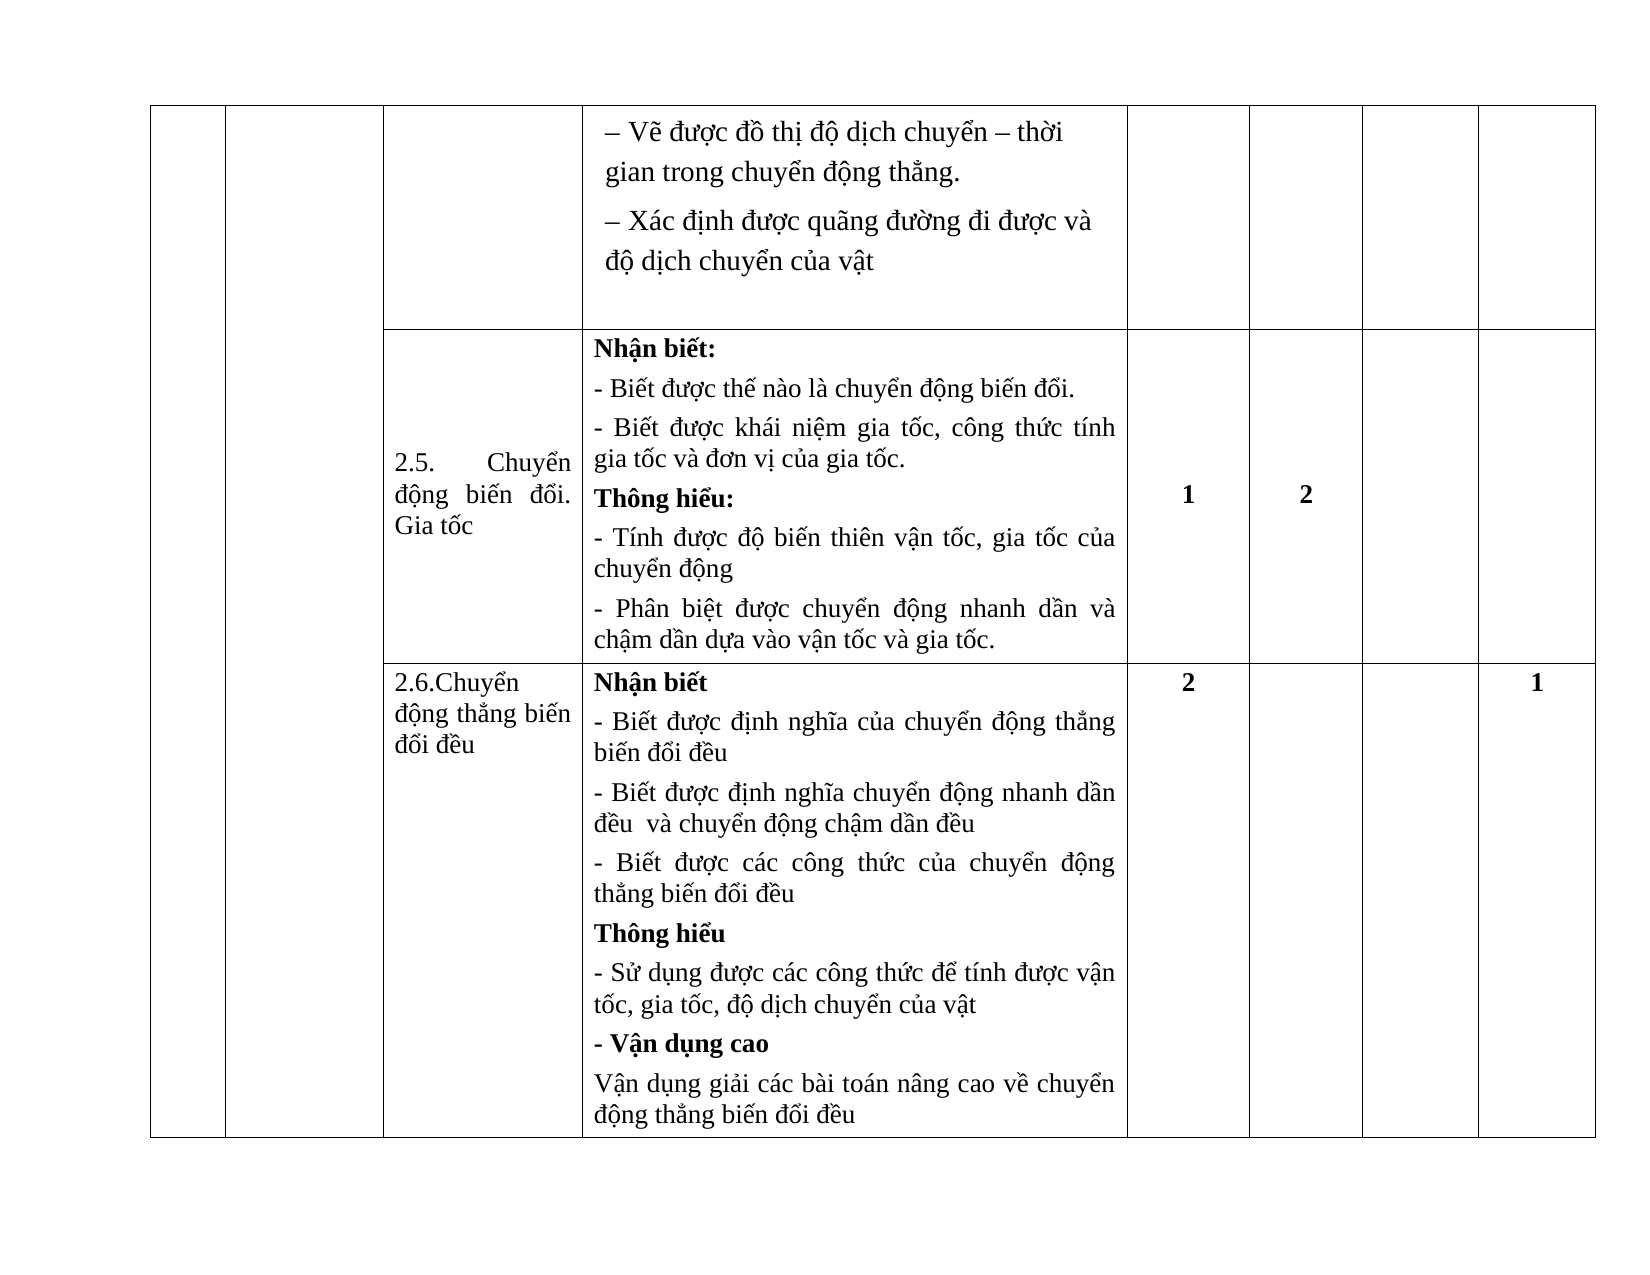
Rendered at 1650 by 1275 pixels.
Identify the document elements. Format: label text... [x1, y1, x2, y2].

table_cell 2 [1128, 664, 1249, 1137]
table_cell [1363, 664, 1478, 1137]
table_cell [1479, 106, 1595, 329]
table_cell 1 [1250, 106, 1362, 329]
table_cell 1 [1363, 106, 1478, 329]
table_cell Nhận biết - Biết được định nghĩa của chuyển động thẳng biến đổi đều - Biết được định nghĩa chuyển động nhanh dần đều và chuyển động chậm dần đều - Biết được các công thức của chuyển động thẳng biến đổi đều Thông hiểu - Sử dụng được các công thức để tính được vận tốc, gia tốc, độ dịch chuyển của vật - Vận dụng cao Vận dụng giải các bài toán nâng cao về chuyển động thẳng biến đổi đều [583, 664, 1127, 1137]
table_cell [1363, 330, 1478, 663]
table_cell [384, 106, 582, 329]
table_cell 1 [1479, 664, 1595, 1137]
table_cell 2 [1250, 330, 1362, 663]
table_cell [1250, 664, 1362, 1137]
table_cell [583, 106, 1127, 329]
table_cell 1 [1128, 106, 1249, 329]
table_cell 2.5. Chuyển động biến đổi. Gia tốc [384, 330, 582, 663]
table_cell Nhận biết: - Biết được thế nào là chuyển động biến đổi. - Biết được khái niệm gia tốc, công thức tính gia tốc và đơn vị của gia tốc. Thông hiểu: - Tính được độ biến thiên vận tốc, gia tốc của chuyển động - Phân biệt được chuyển động nhanh dần và chậm dần dựa vào vận tốc và gia tốc. [583, 330, 1127, 663]
table_cell 2.6.Chuyển động thẳng biến đổi đều [384, 664, 582, 1137]
table_cell [1479, 330, 1595, 663]
table_cell 1 [1128, 330, 1249, 663]
